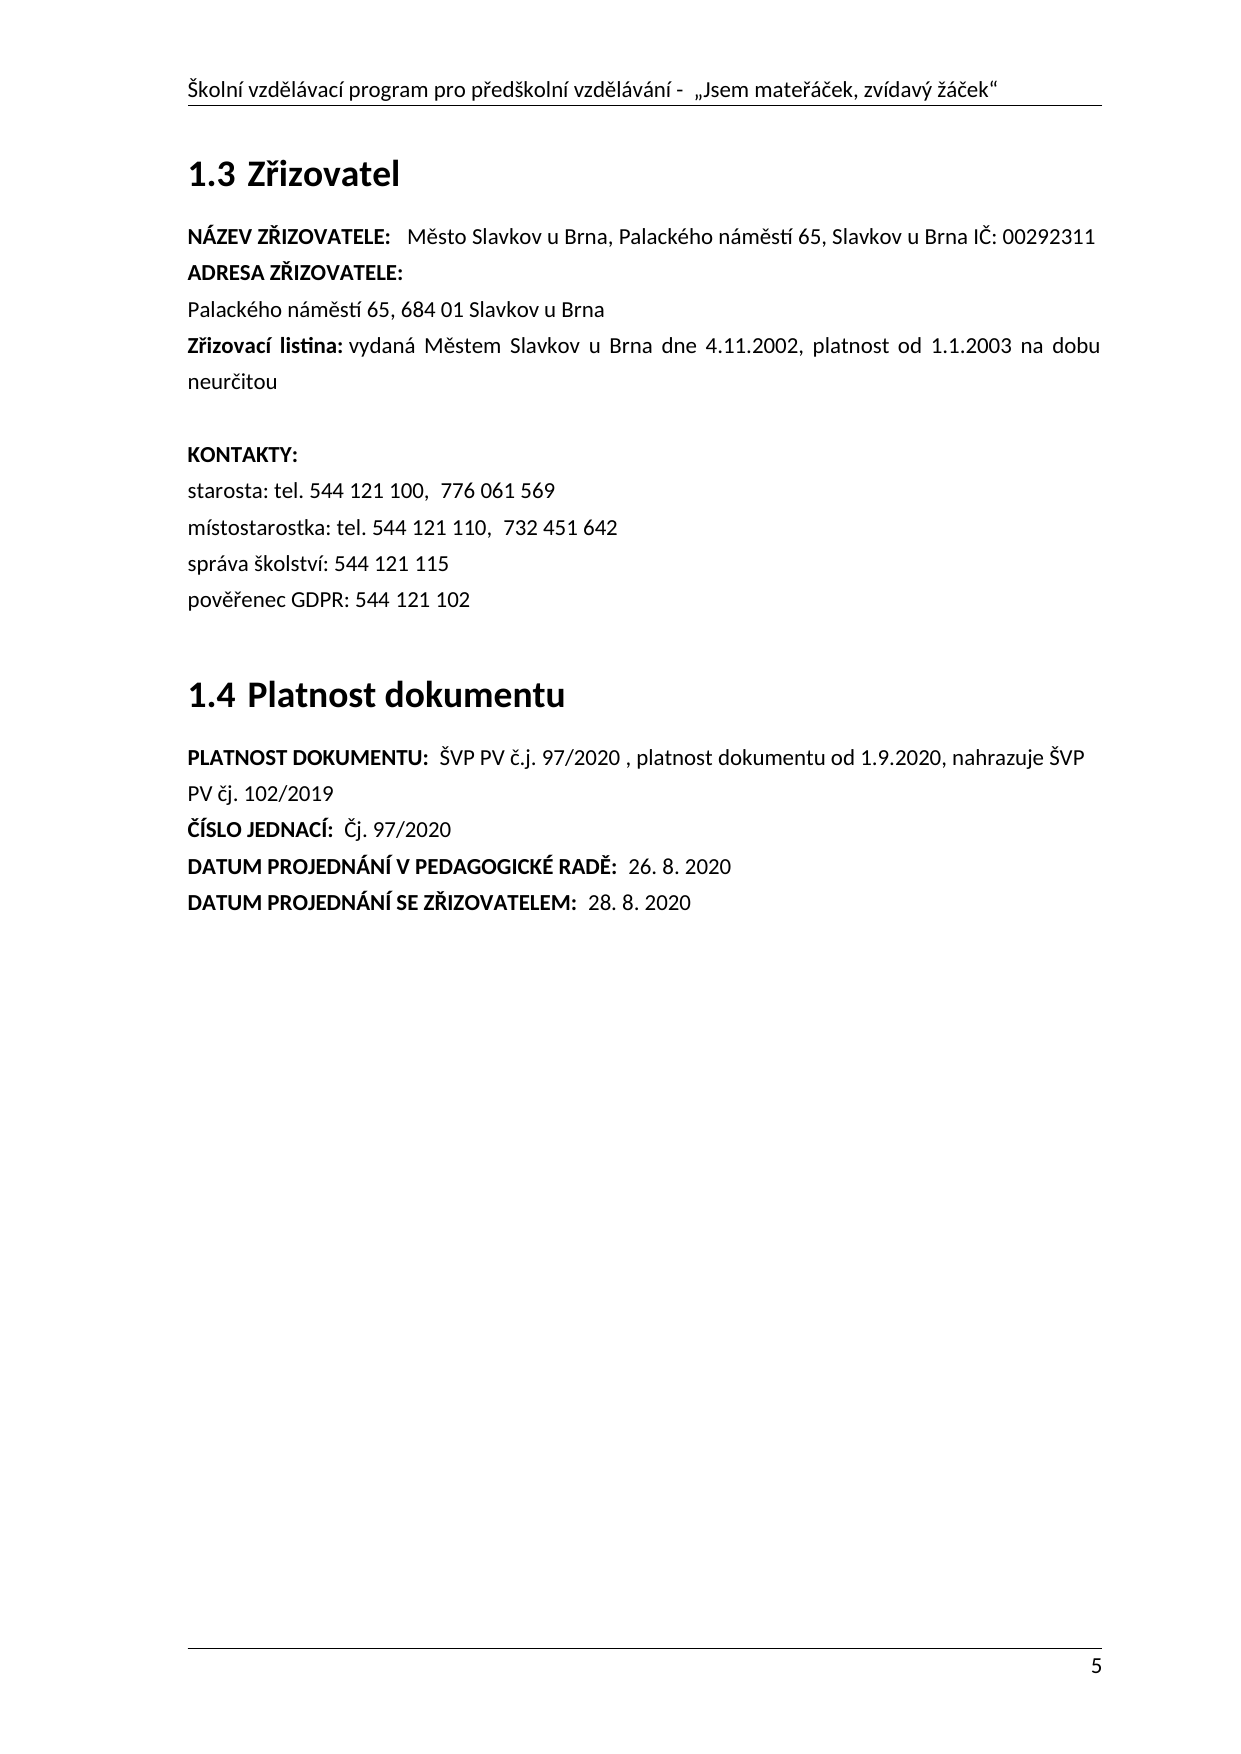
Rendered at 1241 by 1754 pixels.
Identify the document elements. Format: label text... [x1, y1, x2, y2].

text Palackého náměstí 65, 684 01 Slavkov u Brna [187, 295, 1102, 323]
subtitle Zřizovatel [187, 150, 1102, 196]
subtitle Platnost dokumentu [187, 671, 1102, 717]
text KONTAKTY: [187, 404, 1102, 468]
text pověřenec GDPR: 544 121 102 [187, 586, 1102, 614]
text Zřizovací listina: vydaná Městem Slavkov u Brna dne 4.11.2002, platnost od 1.1.2003 na dobu neurčitou [187, 331, 1102, 396]
text NÁZEV ZŘIZOVATELE: Město Slavkov u Brna, Palackého náměstí 65, Slavkov u Brna IČ: 00292311 ADRESA ZŘIZOVATELE: [187, 222, 1102, 286]
text PLATNOST DOKUMENTU: ŠVP PV č.j. 97/2020 , platnost dokumentu od 1.9.2020, nahrazuje ŠVP PV čj. 102/2019 ČÍSLO JEDNACÍ: Čj. 97/2020 DATUM PROJEDNÁNÍ V PEDAGOGICKÉ RADĚ: 26. 8. 2020 DATUM PROJEDNÁNÍ SE ZŘIZOVATELEM: 28. 8. 2020 [187, 743, 1102, 1025]
text starosta: tel. 544 121 100, 776 061 569 [187, 477, 1102, 504]
text správa školství: 544 121 115 [187, 549, 1102, 577]
text místostarostka: tel. 544 121 110, 732 451 642 [187, 513, 1102, 541]
